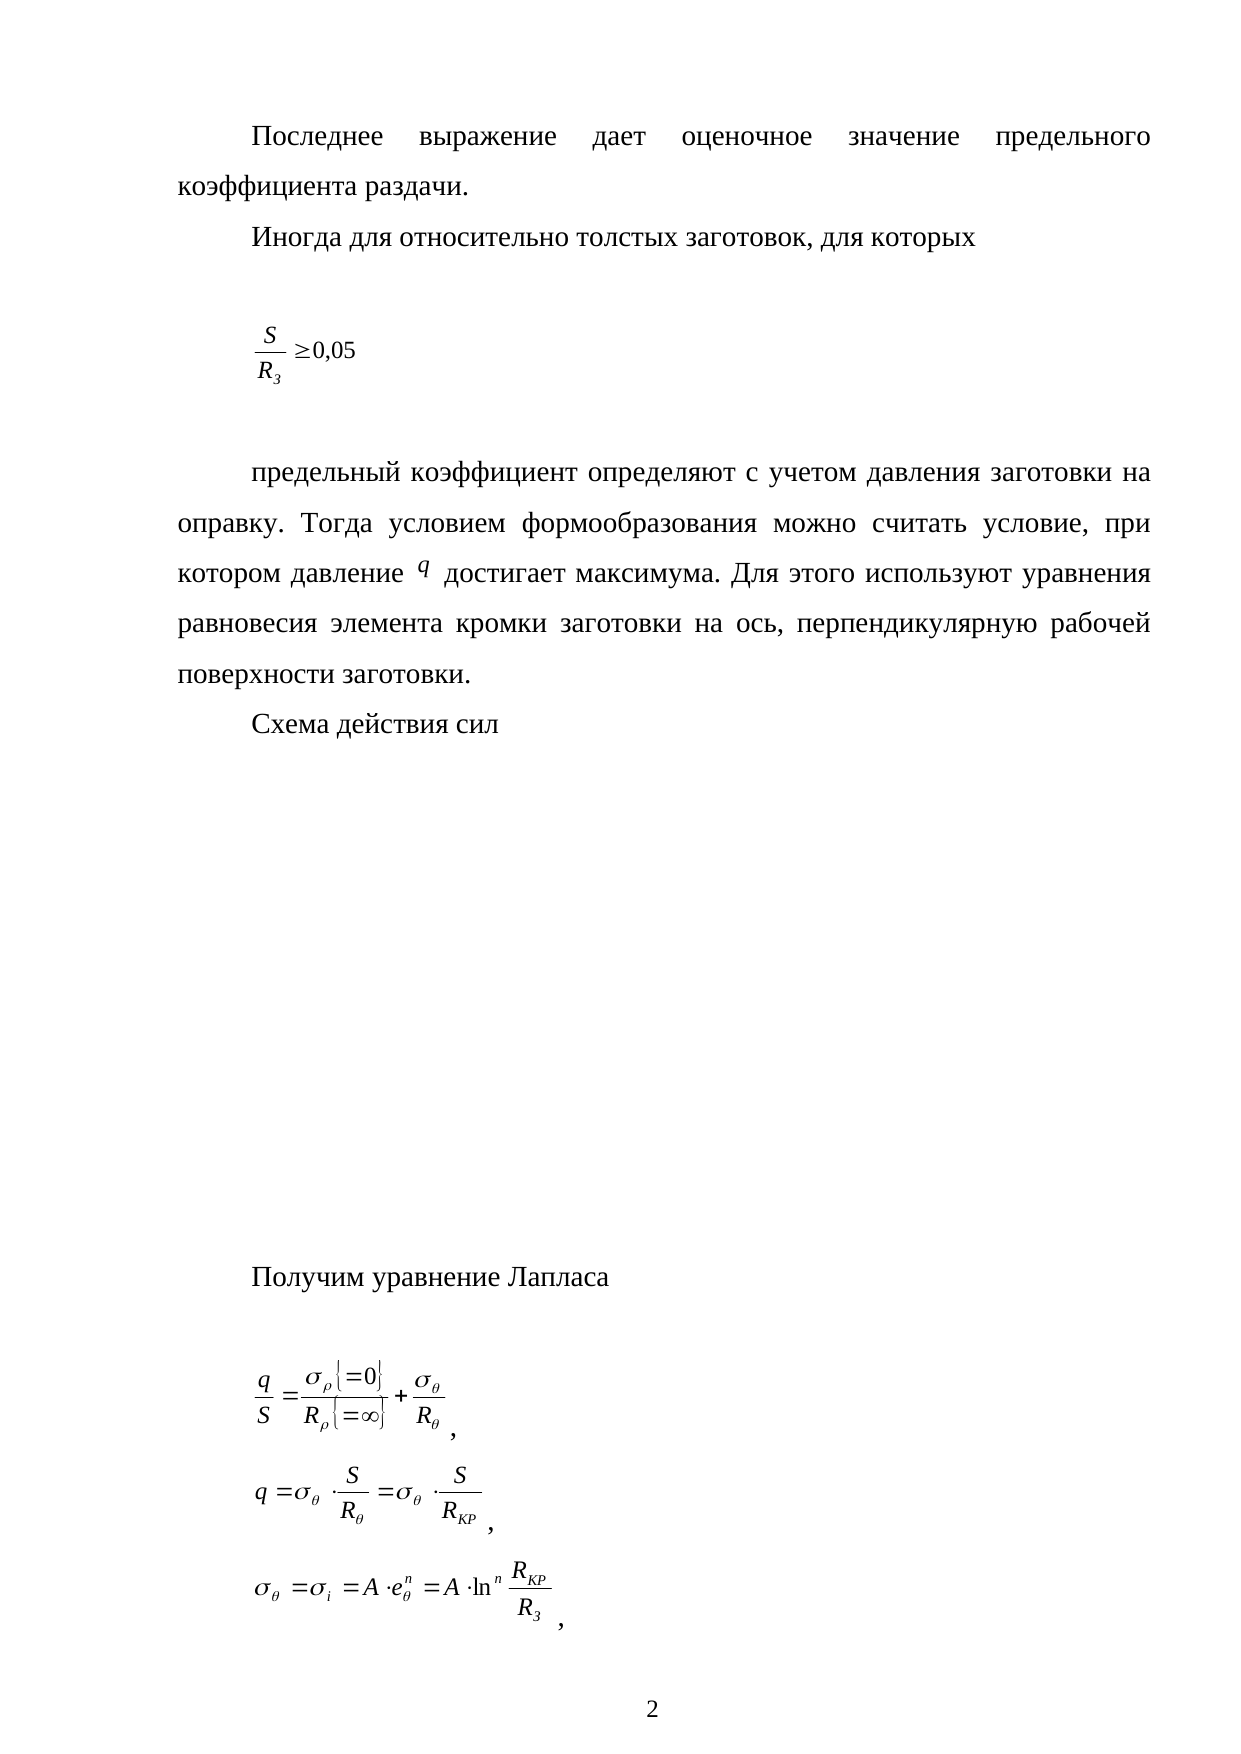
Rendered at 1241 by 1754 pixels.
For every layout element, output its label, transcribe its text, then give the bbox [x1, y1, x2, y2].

text , [177, 1460, 1152, 1536]
text , [177, 1553, 1152, 1633]
text предельный коэффициент определяют с учетом давления заготовки на оправку. Тогда условием формообразования можно считать условие, при котором давление достигает максимума. Для этого используют уравнения равновесия элемента кромки заготовки на ось, перпендикулярную рабочей поверхности заготовки. [177, 454, 1152, 689]
text Последнее выражение дает оценочное значение предельного коэффициента раздачи. [177, 118, 1152, 202]
text Получим уравнение Лапласа [177, 1259, 1152, 1293]
text Схема действия сил [177, 706, 1152, 739]
text Иногда для относительно толстых заготовок, для которых [177, 219, 1152, 252]
text , [177, 1360, 1152, 1443]
